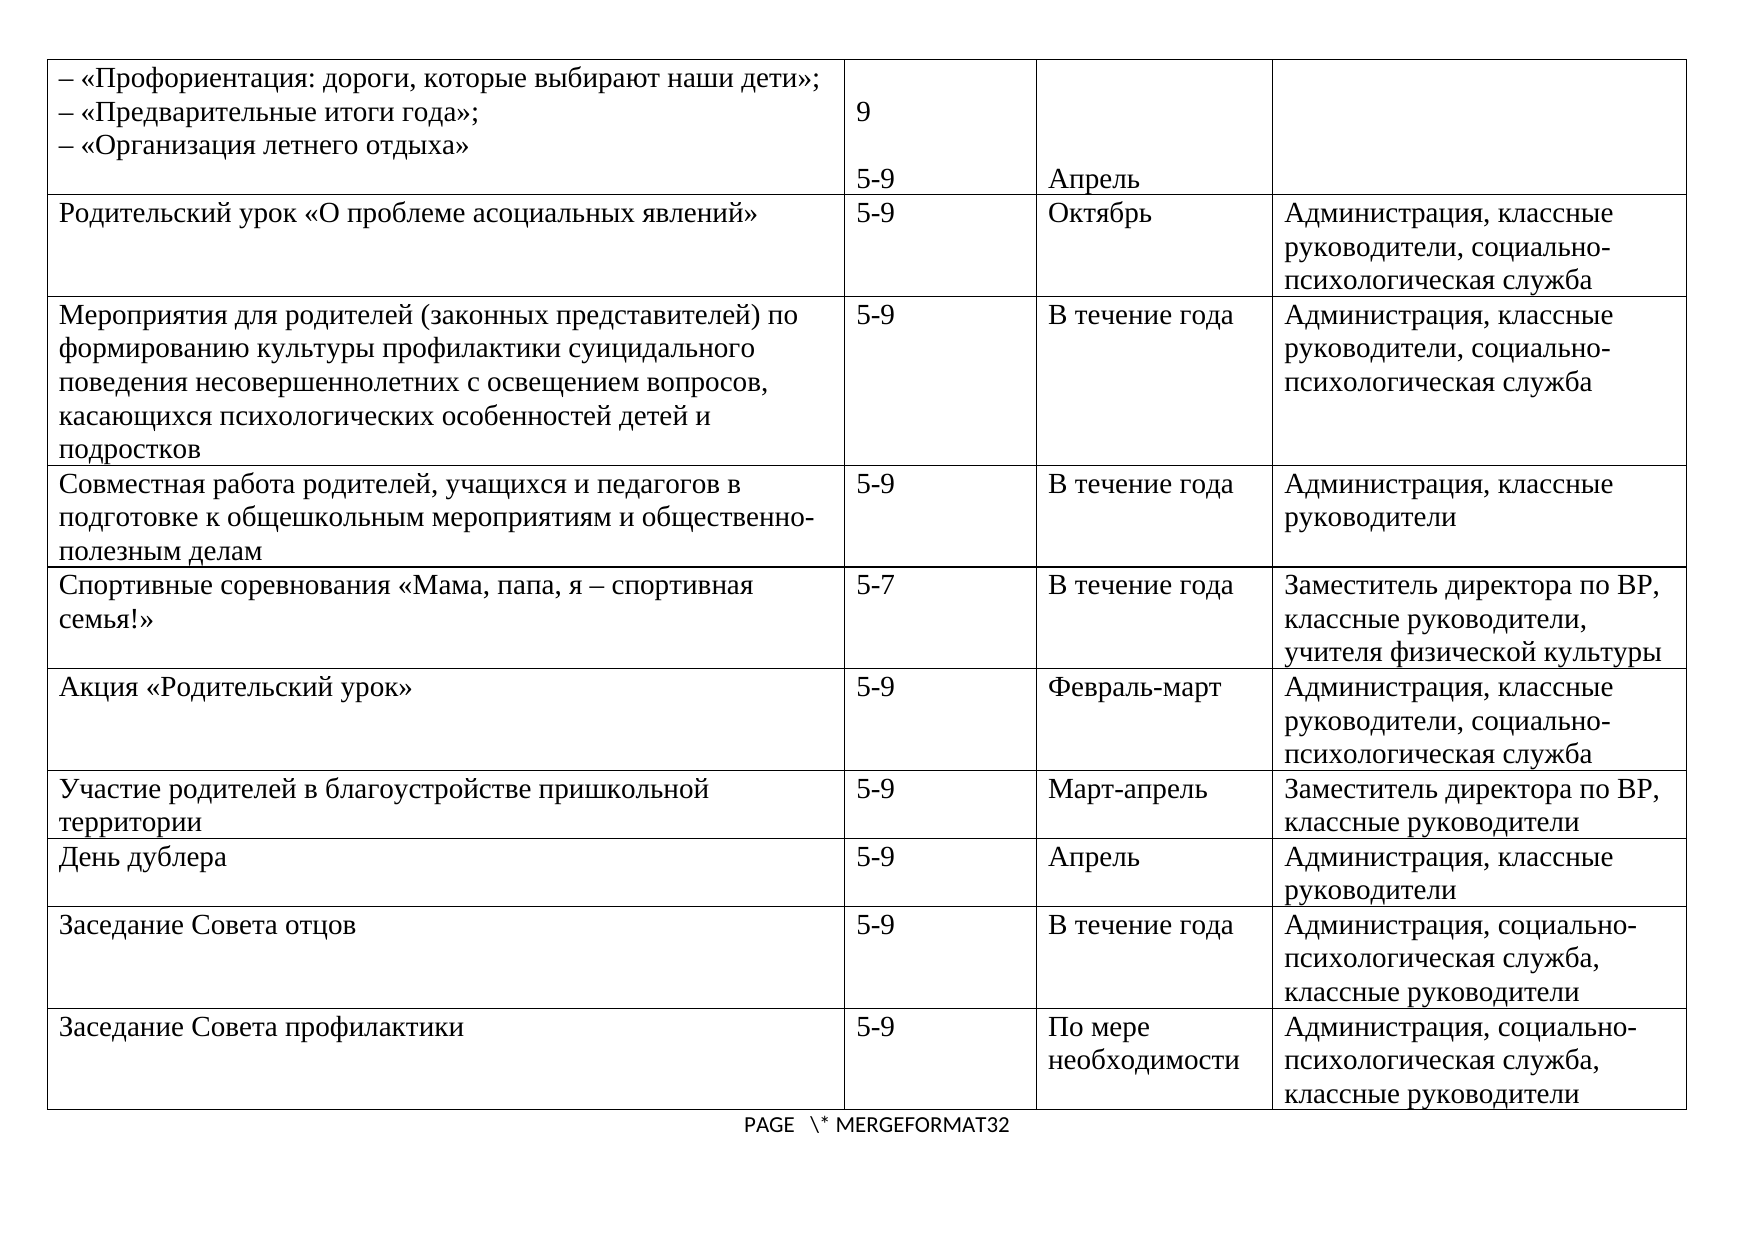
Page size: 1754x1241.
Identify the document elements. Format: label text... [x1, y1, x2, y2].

table_cell Мероприятия для родителей (законных представителей) по формированию культуры профилактики суицидального поведения несовершеннолетних с освещением вопросов, касающихся психологических особенностей детей и подростков [48, 297, 844, 465]
table_cell 5-9 [845, 297, 1036, 465]
table_cell 5-9 [845, 771, 1036, 838]
table_cell 5-7 [845, 568, 1036, 668]
table_cell Родительский урок «О проблеме асоциальных явлений» [48, 195, 844, 296]
table_cell В течение года [1037, 297, 1272, 465]
table_cell 5-9 [845, 669, 1036, 770]
table_cell Администрация, классные руководители, социально-психологическая служба [1273, 195, 1686, 296]
table_cell В течение года [1037, 466, 1272, 566]
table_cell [845, 60, 1036, 194]
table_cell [1273, 60, 1686, 194]
table_cell День дублера [48, 839, 844, 906]
table_cell Администрация, социально-психологическая служба, классные руководители [1273, 907, 1686, 1008]
table_cell Администрация, социально-психологическая служба, классные руководители [1273, 1009, 1686, 1109]
table_cell В течение года [1037, 907, 1272, 1008]
table_cell Администрация, классные руководители [1273, 466, 1686, 566]
table_cell Заседание Совета профилактики [48, 1009, 844, 1109]
table_cell 5-9 [845, 907, 1036, 1008]
table_cell Участие родителей в благоустройстве пришкольной территории [48, 771, 844, 838]
table_cell В течение года [1037, 568, 1272, 668]
table_cell Март-апрель [1037, 771, 1272, 838]
table_cell 5-9 [845, 839, 1036, 906]
table_cell 5-9 [845, 1009, 1036, 1109]
table_cell Администрация, классные руководители, социально-психологическая служба [1273, 669, 1686, 770]
table_cell Совместная работа родителей, учащихся и педагогов в подготовке к общешкольным мероприятиям и общественно-полезным делам [48, 466, 844, 566]
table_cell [1037, 60, 1272, 194]
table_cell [48, 60, 844, 194]
table_cell Апрель [1037, 839, 1272, 906]
table_cell Заседание Совета отцов [48, 907, 844, 1008]
table_cell 5-9 [845, 466, 1036, 566]
table_cell Заместитель директора по ВР, классные руководители, учителя физической культуры [1273, 568, 1686, 668]
table_cell Администрация, классные руководители [1273, 839, 1686, 906]
table_cell Заместитель директора по ВР, классные руководители [1273, 771, 1686, 838]
table_cell Администрация, классные руководители, социально-психологическая служба [1273, 297, 1686, 465]
table_cell 5-9 [845, 195, 1036, 296]
table_cell Спортивные соревнования «Мама, папа, я – спортивная семья!» [48, 568, 844, 668]
table_cell Октябрь [1037, 195, 1272, 296]
table_cell Февраль-март [1037, 669, 1272, 770]
table_cell По мере необходимости [1037, 1009, 1272, 1109]
table_cell Акция «Родительский урок» [48, 669, 844, 770]
